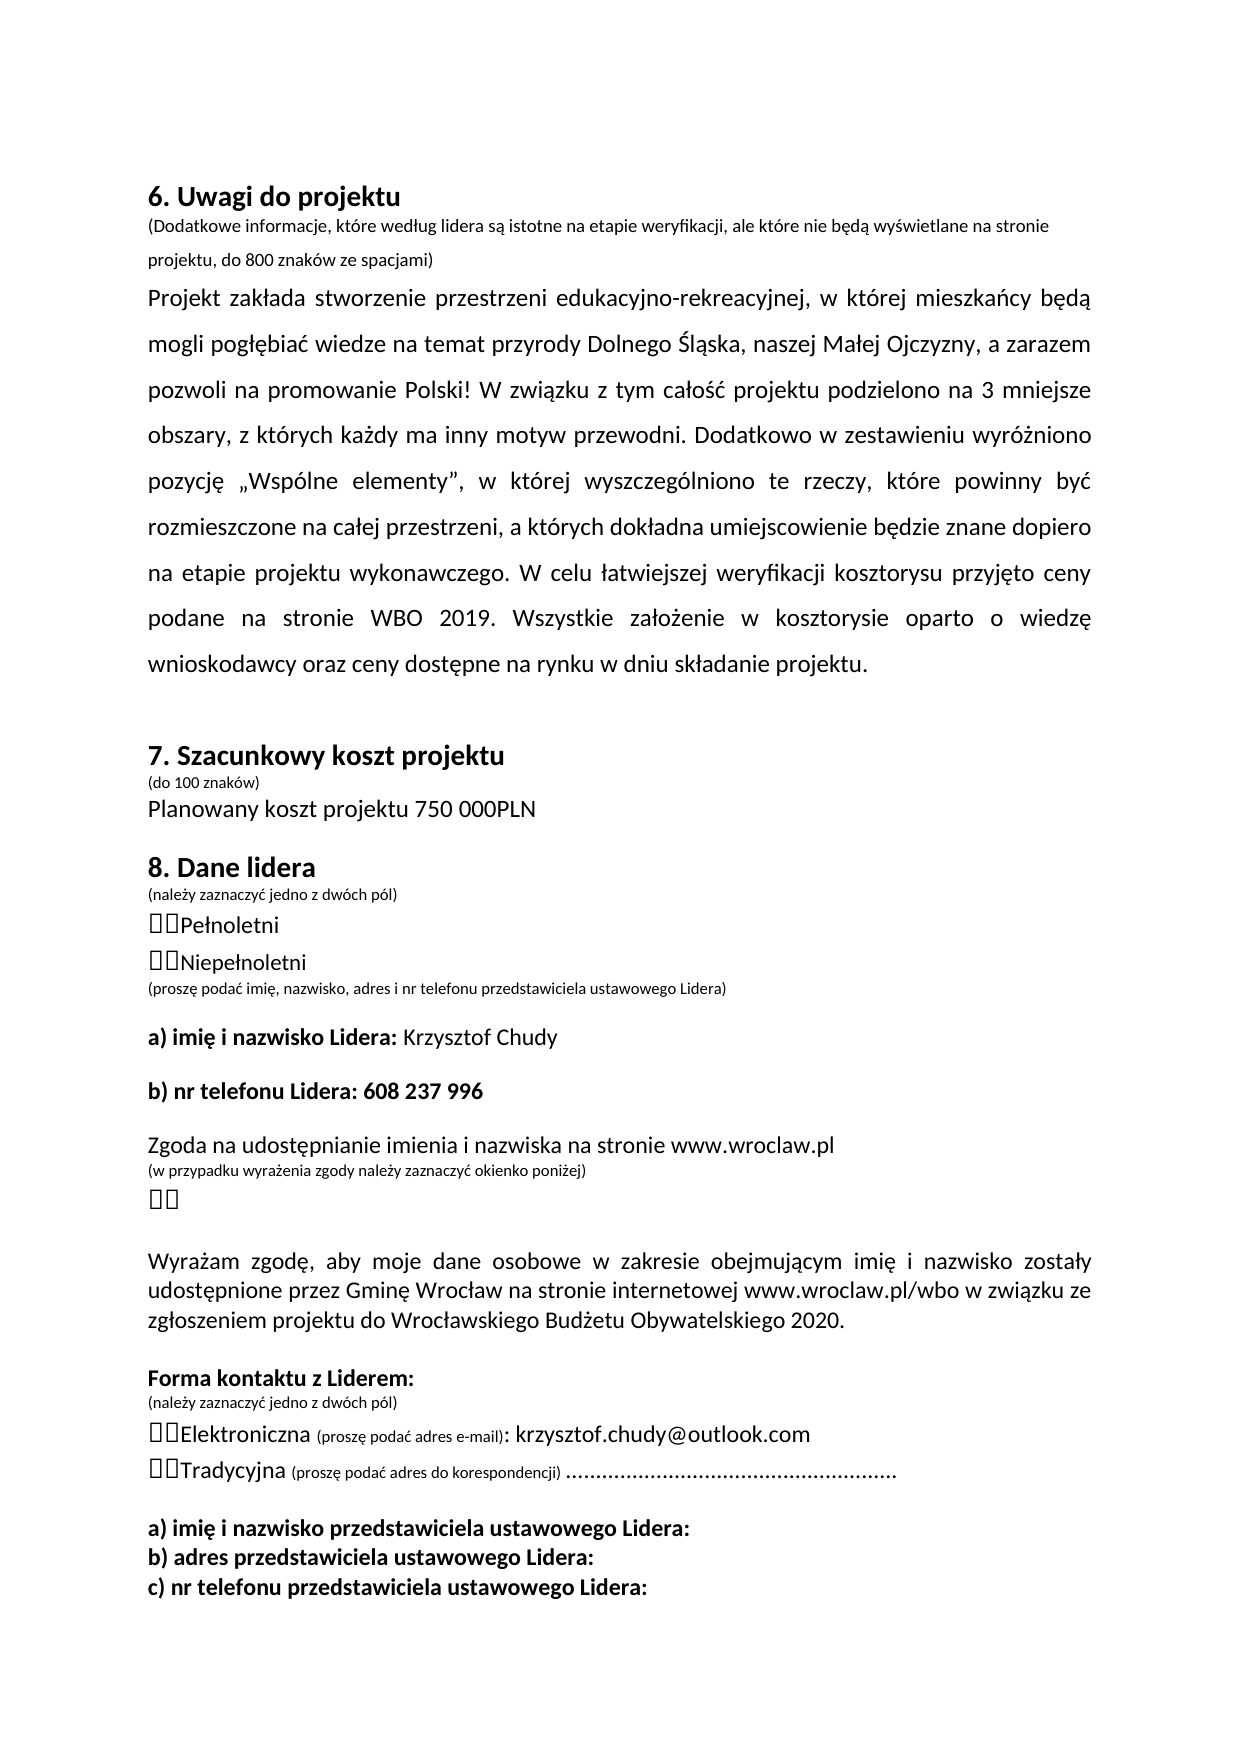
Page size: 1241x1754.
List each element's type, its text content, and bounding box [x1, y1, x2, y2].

text Tradycyjna (proszę podać adres do korespondencji) ....................................................... [148, 1450, 1093, 1487]
text 8. Dane lidera [148, 849, 1093, 884]
text Planowany koszt projektu 750 000PLN [148, 793, 1093, 824]
text Pełnoletni [148, 905, 1093, 942]
text Forma kontaktu z Liderem: [148, 1363, 1093, 1393]
text b) nr telefonu Lidera: 608 237 996 [148, 1076, 1093, 1105]
text c) nr telefonu przedstawiciela ustawowego Lidera: [148, 1572, 1093, 1601]
text (w przypadku wyrażenia zgody należy zaznaczyć okienko poniżej) [148, 1160, 1093, 1180]
text Projekt zakłada stworzenie przestrzeni edukacyjno-rekreacyjnej, w której mieszkańcy będą mogli pogłębiać wiedze na temat przyrody Dolnego Śląska, naszej Małej Ojczyzny, a zarazem pozwoli na promowanie Polski! W związku z tym całość projektu podzielono na 3 mniejsze obszary, z których każdy ma inny motyw przewodni. Dodatkowo w zestawieniu wyróżniono pozycję „Wspólne elementy”, w której wyszczególniono te rzeczy, które powinny być rozmieszczone na całej przestrzeni, a których dokładna umiejscowienie będzie znane dopiero na etapie projektu wykonawczego. W celu łatwiejszej weryfikacji kosztorysu przyjęto ceny podane na stronie WBO 2019. Wszystkie założenie w kosztorysie oparto o wiedzę wnioskodawcy oraz ceny dostępne na rynku w dniu składanie projektu. [148, 282, 1093, 679]
text a) imię i nazwisko przedstawiciela ustawowego Lidera: [148, 1513, 1093, 1542]
text b) adres przedstawiciela ustawowego Lidera: [148, 1542, 1093, 1572]
text 6. Uwagi do projektu [148, 178, 1093, 214]
text (do 100 znaków) [148, 773, 1093, 793]
text (Dodatkowe informacje, które według lidera są istotne na etapie weryfikacji, ale które nie będą wyświetlane na stronie projektu, do 800 znaków ze spacjami) [148, 214, 1093, 271]
text a) imię i nazwisko Lidera: Krzysztof Chudy [148, 1022, 1093, 1051]
text Wyrażam zgodę, aby moje dane osobowe w zakresie obejmującym imię i nazwisko zostały udostępnione przez Gminę Wrocław na stronie internetowej www.wroclaw.pl/wbo w związku ze zgłoszeniem projektu do Wrocławskiego Budżetu Obywatelskiego 2020. [148, 1246, 1093, 1334]
text (należy zaznaczyć jedno z dwóch pól) [148, 884, 1093, 905]
text Niepełnoletni [148, 942, 1093, 979]
text  [148, 1180, 1093, 1217]
text 7. Szacunkowy koszt projektu [148, 737, 1093, 773]
text (należy zaznaczyć jedno z dwóch pól) [148, 1393, 1093, 1413]
text Elektroniczna (proszę podać adres e-mail): krzysztof.chudy@outlook.com [148, 1413, 1093, 1450]
text (proszę podać imię, nazwisko, adres i nr telefonu przedstawiciela ustawowego Lidera) [148, 979, 1093, 999]
text Zgoda na udostępnianie imienia i nazwiska na stronie www.wroclaw.pl [148, 1131, 1093, 1160]
